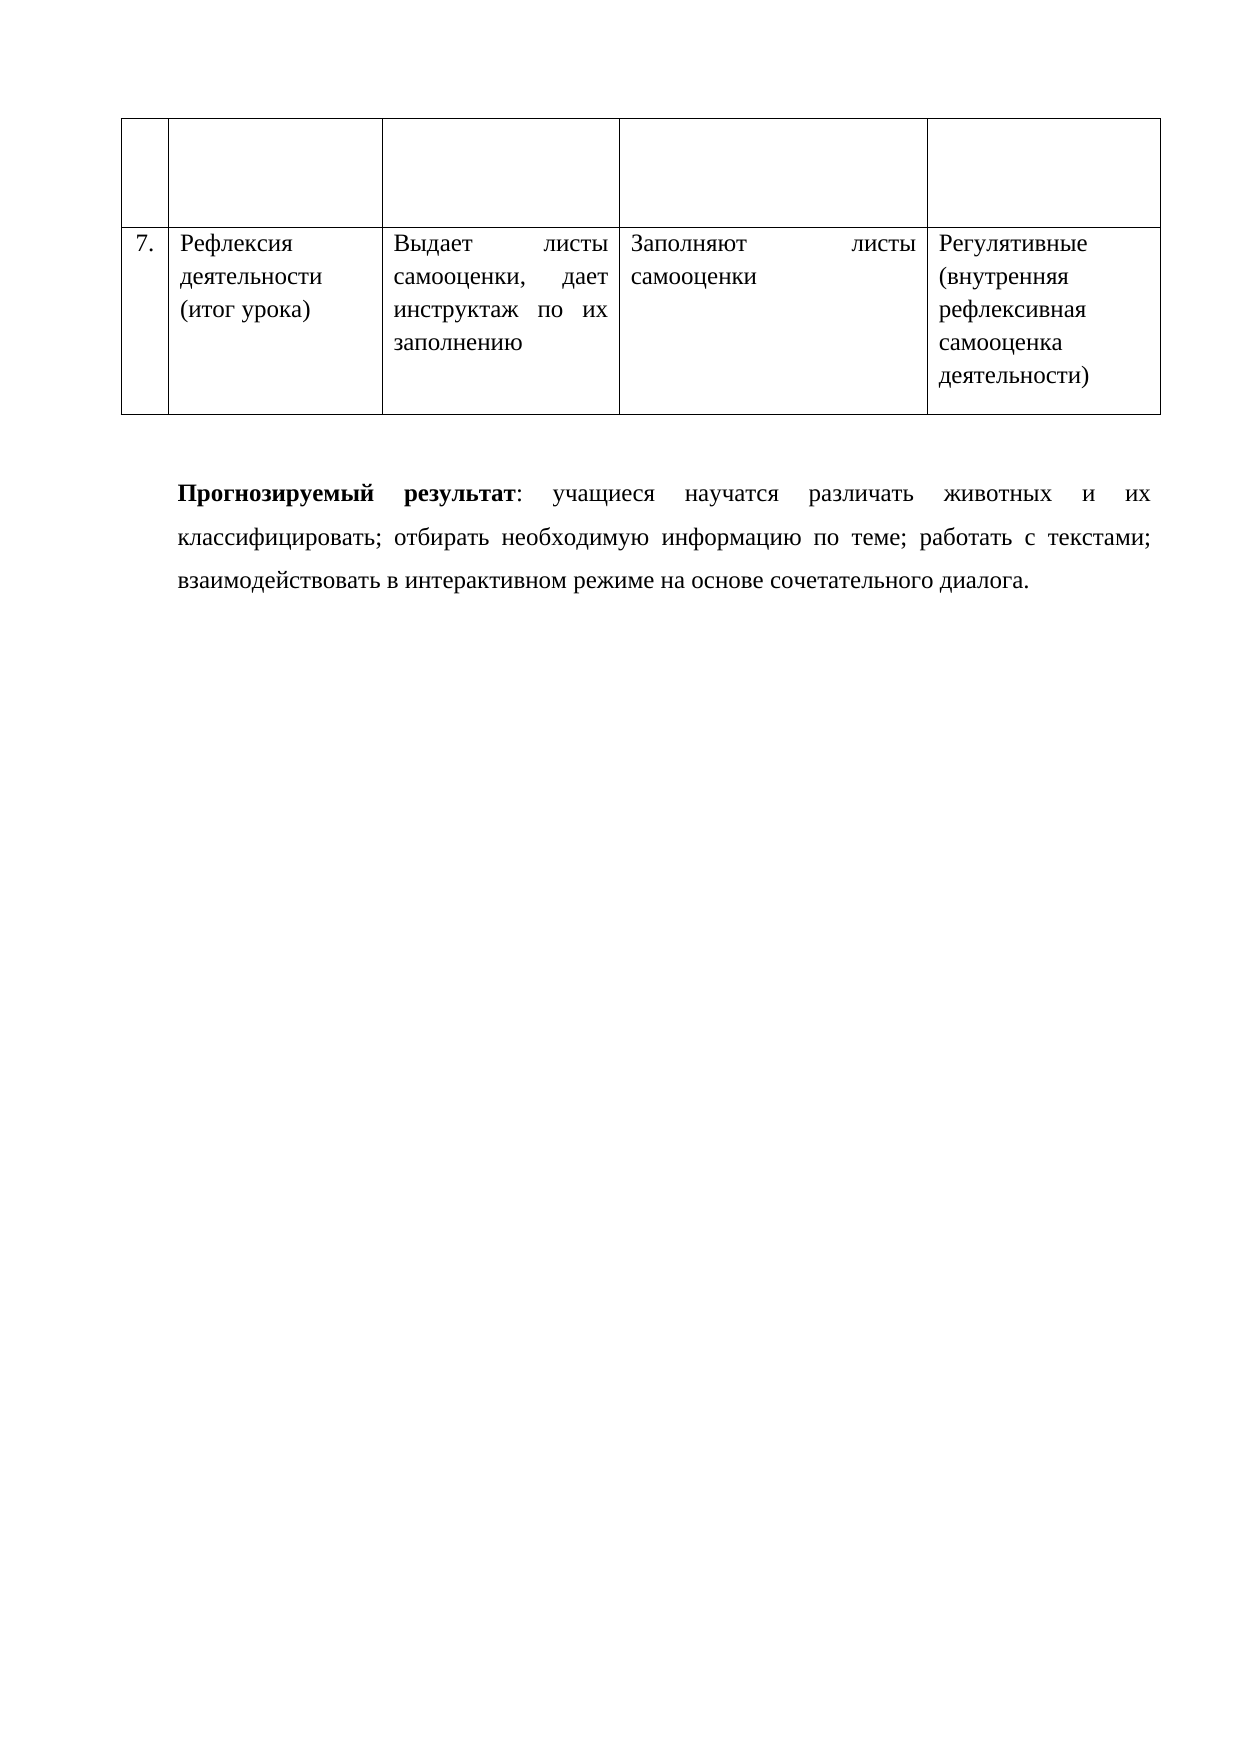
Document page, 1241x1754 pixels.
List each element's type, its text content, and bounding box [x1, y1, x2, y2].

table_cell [383, 119, 619, 227]
table_cell 6. [122, 119, 168, 227]
table_cell Заполняют листы самооценки [620, 228, 927, 413]
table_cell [928, 119, 1160, 227]
text Прогнозируемый результат: учащиеся научатся различать животных и их классифицировать; отбирать необходимую информацию по теме; работать с текстами; взаимодействовать в интерактивном режиме на основе сочетательного диалога. [177, 478, 1152, 593]
table_cell Регулятивные (внутренняя рефлексивная самооценка деятельности) [928, 228, 1160, 413]
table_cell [169, 119, 382, 227]
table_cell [620, 119, 927, 227]
table_cell 7. [122, 228, 168, 413]
table_cell Рефлексия деятельности (итог урока) [169, 228, 382, 413]
table_cell Выдает листы самооценки, дает инструктаж по их заполнению [383, 228, 619, 413]
